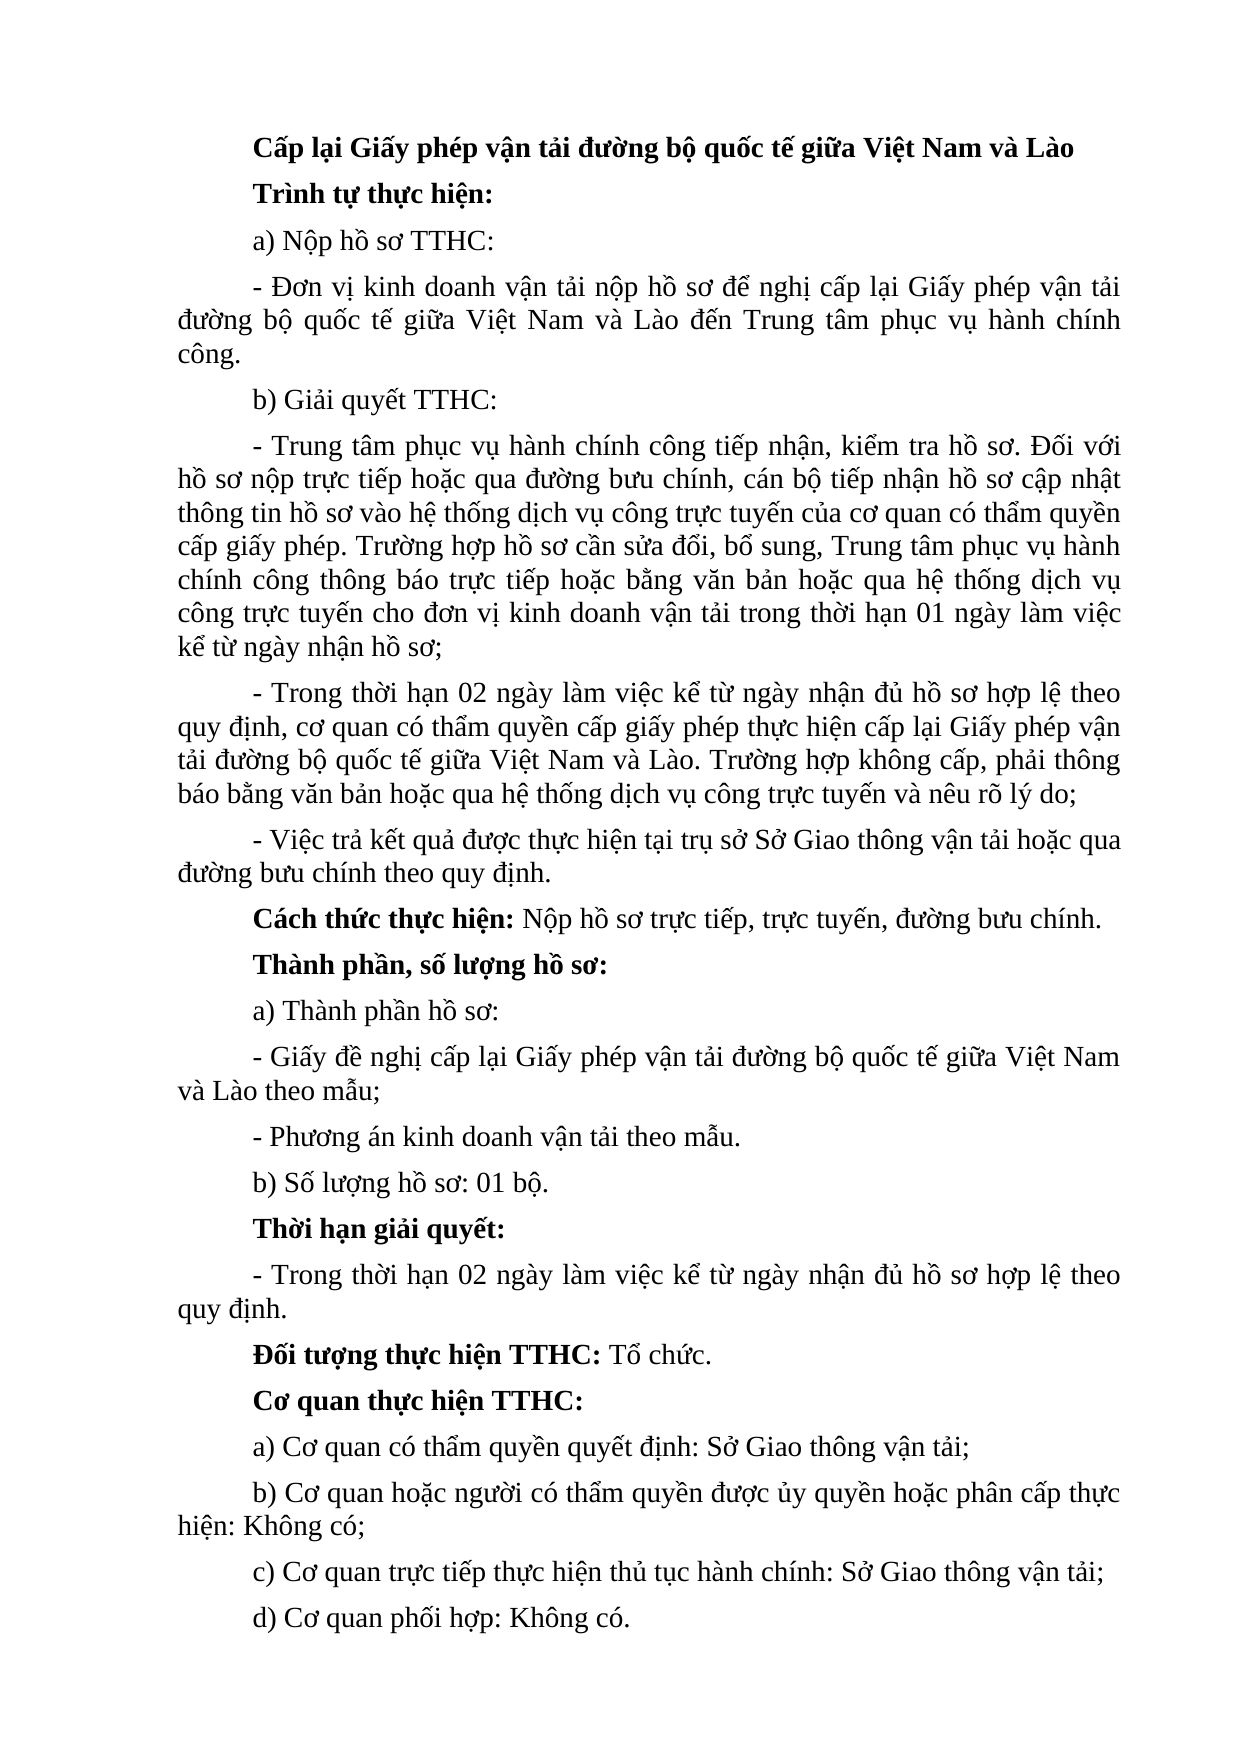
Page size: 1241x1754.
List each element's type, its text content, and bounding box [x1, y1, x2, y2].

text a) Nộp hồ sơ TTHC: [177, 223, 1122, 256]
text a) Thành phần hồ sơ: [177, 993, 1122, 1027]
text b) Số lượng hồ sơ: 01 bộ. [177, 1165, 1122, 1199]
text Cách thức thực hiện: Nộp hồ sơ trực tiếp, trực tuyến, đường bưu chính. [177, 901, 1122, 935]
text d) Cơ quan phối hợp: Không có. [177, 1601, 1122, 1634]
text Cơ quan thực hiện TTHC: [177, 1383, 1122, 1416]
text b) Giải quyết TTHC: [177, 382, 1122, 415]
text a) Cơ quan có thẩm quyền quyết định: Sở Giao thông vận tải; [177, 1429, 1122, 1462]
text - Trong thời hạn 02 ngày làm việc kể từ ngày nhận đủ hồ sơ hợp lệ theo quy định. [177, 1257, 1122, 1324]
text - Phương án kinh doanh vận tải theo mẫu. [177, 1119, 1122, 1153]
text b) Cơ quan hoặc người có thẩm quyền được ủy quyền hoặc phân cấp thực hiện: Không có; [177, 1475, 1122, 1542]
text Cấp lại Giấy phép vận tải đường bộ quốc tế giữa Việt Nam và Lào [177, 131, 1122, 164]
text Thành phần, số lượng hồ sơ: [177, 947, 1122, 981]
text - Giấy đề nghị cấp lại Giấy phép vận tải đường bộ quốc tế giữa Việt Nam và Lào theo mẫu; [177, 1039, 1122, 1107]
text - Trong thời hạn 02 ngày làm việc kể từ ngày nhận đủ hồ sơ hợp lệ theo quy định, cơ quan có thẩm quyền cấp giấy phép thực hiện cấp lại Giấy phép vận tải đường bộ quốc tế giữa Việt Nam và Lào. Trường hợp không cấp, phải thông báo bằng văn bản hoặc qua hệ thống dịch vụ công trực tuyến và nêu rõ lý do; [177, 675, 1122, 809]
text Thời hạn giải quyết: [177, 1211, 1122, 1245]
text - Trung tâm phục vụ hành chính công tiếp nhận, kiểm tra hồ sơ. Đối với hồ sơ nộp trực tiếp hoặc qua đường bưu chính, cán bộ tiếp nhận hồ sơ cập nhật thông tin hồ sơ vào hệ thống dịch vụ công trực tuyến của cơ quan có thẩm quyền cấp giấy phép. Trường hợp hồ sơ cần sửa đổi, bổ sung, Trung tâm phục vụ hành chính công thông báo trực tiếp hoặc bằng văn bản hoặc qua hệ thống dịch vụ công trực tuyến cho đơn vị kinh doanh vận tải trong thời hạn 01 ngày làm việc kể từ ngày nhận hồ sơ; [177, 428, 1122, 663]
text Đối tượng thực hiện TTHC: Tổ chức. [177, 1337, 1122, 1370]
text Trình tự thực hiện: [177, 177, 1122, 210]
text c) Cơ quan trực tiếp thực hiện thủ tục hành chính: Sở Giao thông vận tải; [177, 1554, 1122, 1588]
text - Đơn vị kinh doanh vận tải nộp hồ sơ để nghị cấp lại Giấy phép vận tải đường bộ quốc tế giữa Việt Nam và Lào đến Trung tâm phục vụ hành chính công. [177, 269, 1122, 369]
text - Việc trả kết quả được thực hiện tại trụ sở Sở Giao thông vận tải hoặc qua đường bưu chính theo quy định. [177, 822, 1122, 889]
